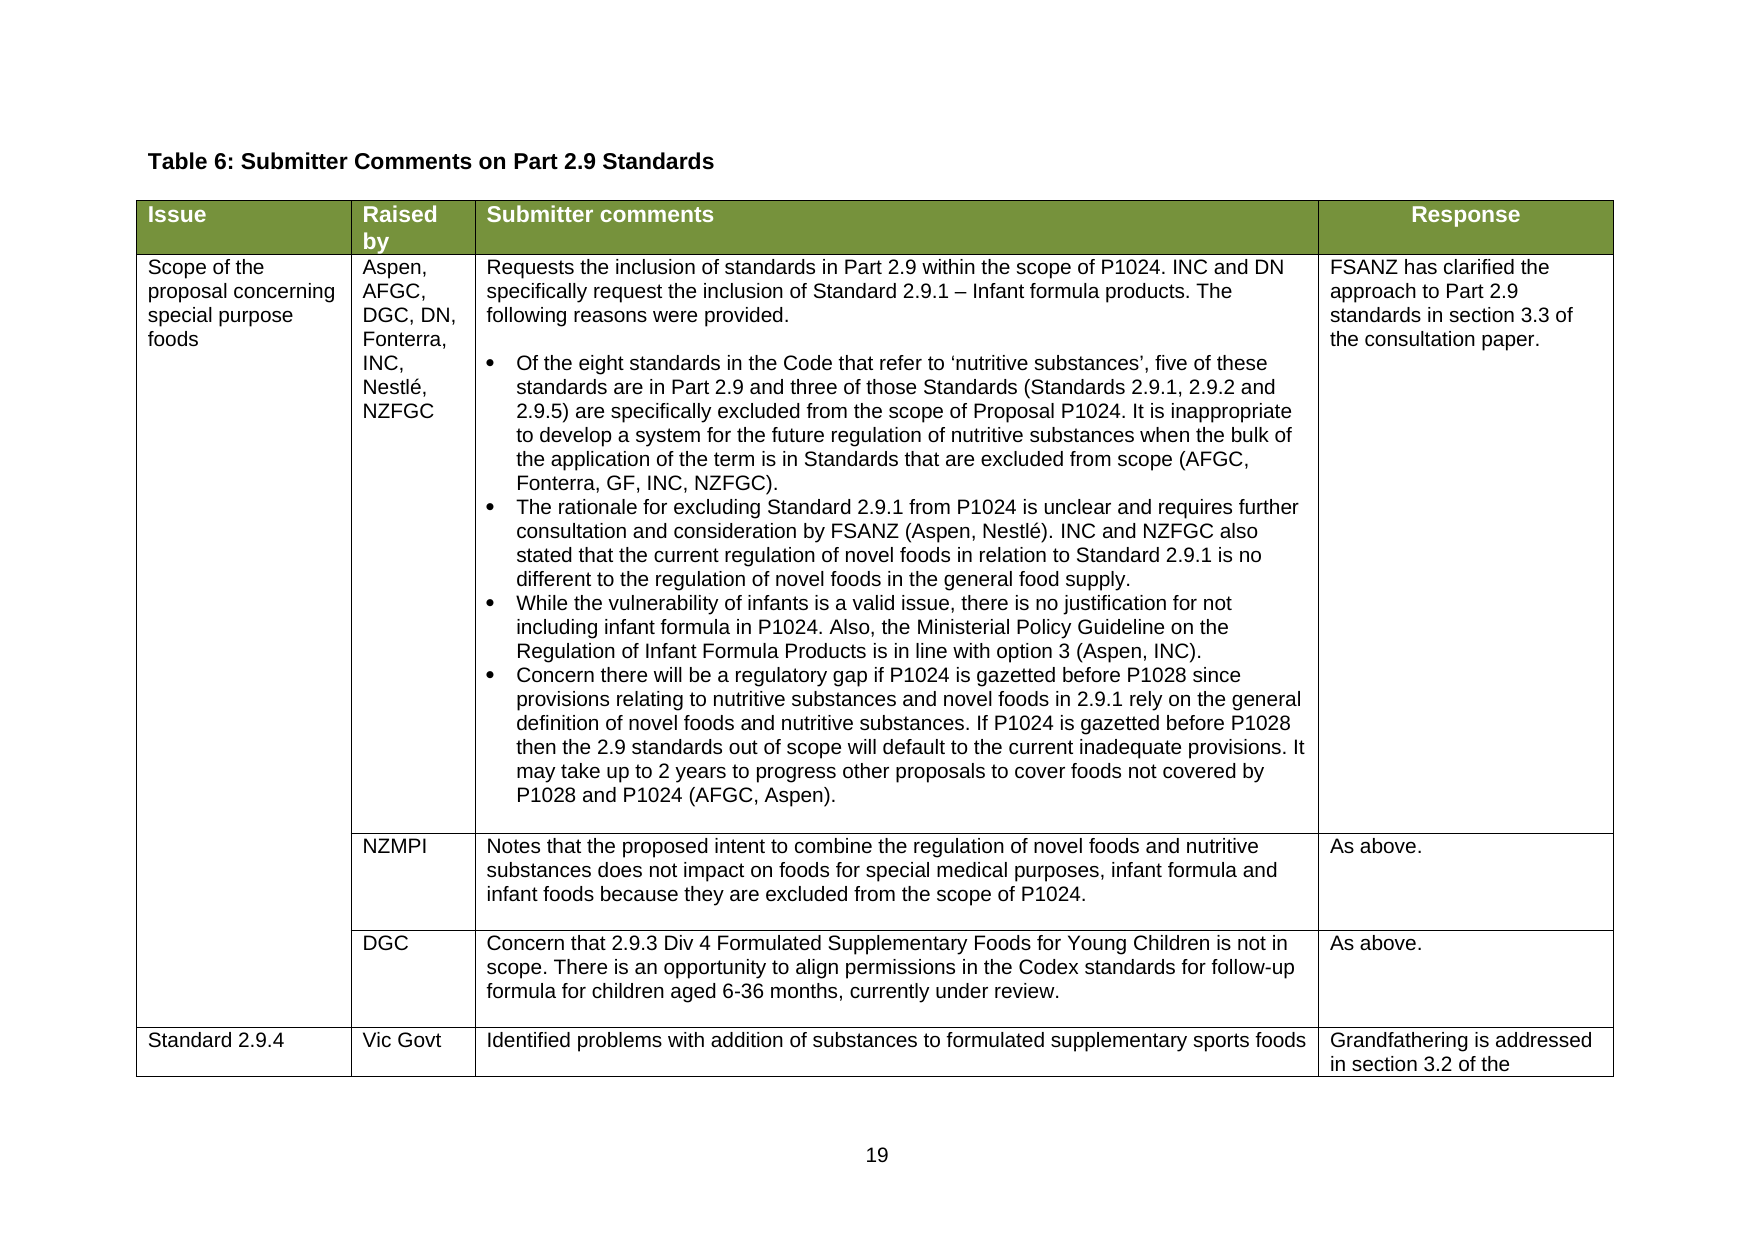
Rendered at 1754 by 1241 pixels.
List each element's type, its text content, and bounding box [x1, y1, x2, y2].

table_header Raised by [352, 201, 475, 254]
table_cell As above. [1319, 834, 1613, 930]
title Table 6: Submitter Comments on Part 2.9 Standards [148, 148, 1606, 174]
table_cell Requests the inclusion of standards in Part 2.9 within the scope of P1024. INC and DN specifically request the inclusion of Standard 2.9.1 – Infant formula products. The following reasons were provided. Of the eight standards in the Code that refer to ‘nutritive substances’, five of these standards are in Part 2.9 and three of those Standards (Standards 2.9.1, 2.9.2 and 2.9.5) are specifically excluded from the scope of Proposal P1024. It is inappropriate to develop a system for the future regulation of nutritive substances when the bulk of the application of the term is in Standards that are excluded from scope (AFGC, Fonterra, GF, INC, NZFGC). The rationale for excluding Standard 2.9.1 from P1024 is unclear and requires further consultation and consideration by FSANZ (Aspen, Nestlé). INC and NZFGC also stated that the current regulation of novel foods in relation to Standard 2.9.1 is no different to the regulation of novel foods in the general food supply. While the vulnerability of infants is a valid issue, there is no justification for not including infant formula in P1024. Also, the Ministerial Policy Guideline on the Regulation of Infant Formula Products is in line with option 3 (Aspen, INC). Concern there will be a regulatory gap if P1024 is gazetted before P1028 since provisions relating to nutritive substances and novel foods in 2.9.1 rely on the general definition of novel foods and nutritive substances. If P1024 is gazetted before P1028 then the 2.9 standards out of scope will default to the current inadequate provisions. It may take up to 2 years to progress other proposals to cover foods not covered by P1028 and P1024 (AFGC, Aspen). [476, 255, 1318, 833]
table_cell As above. [1319, 931, 1613, 1027]
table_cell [476, 1028, 1318, 1076]
table_cell Vic Govt [352, 1028, 475, 1076]
table_header Response [1319, 201, 1613, 254]
table_header Submitter comments [476, 201, 1318, 254]
table_cell FSANZ has clarified the approach to Part 2.9 standards in section 3.3 of the consultation paper. [1319, 255, 1613, 833]
table_cell NZMPI [352, 834, 475, 930]
table_cell Aspen, AFGC, DGC, DN, Fonterra, INC, Nestlé, NZFGC [352, 255, 475, 833]
table_header Issue [137, 201, 351, 254]
table_cell Scope of the proposal concerning special purpose foods [137, 255, 351, 1027]
table_cell DGC [352, 931, 475, 1027]
table_cell Notes that the proposed intent to combine the regulation of novel foods and nutritive substances does not impact on foods for special medical purposes, infant formula and infant foods because they are excluded from the scope of P1024. [476, 834, 1318, 930]
table_cell Concern that 2.9.3 Div 4 Formulated Supplementary Foods for Young Children is not in scope. There is an opportunity to align permissions in the Codex standards for follow-up formula for children aged 6-36 months, currently under review. [476, 931, 1318, 1027]
table_cell Standard 2.9.4 [137, 1028, 351, 1076]
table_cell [1319, 1028, 1613, 1076]
